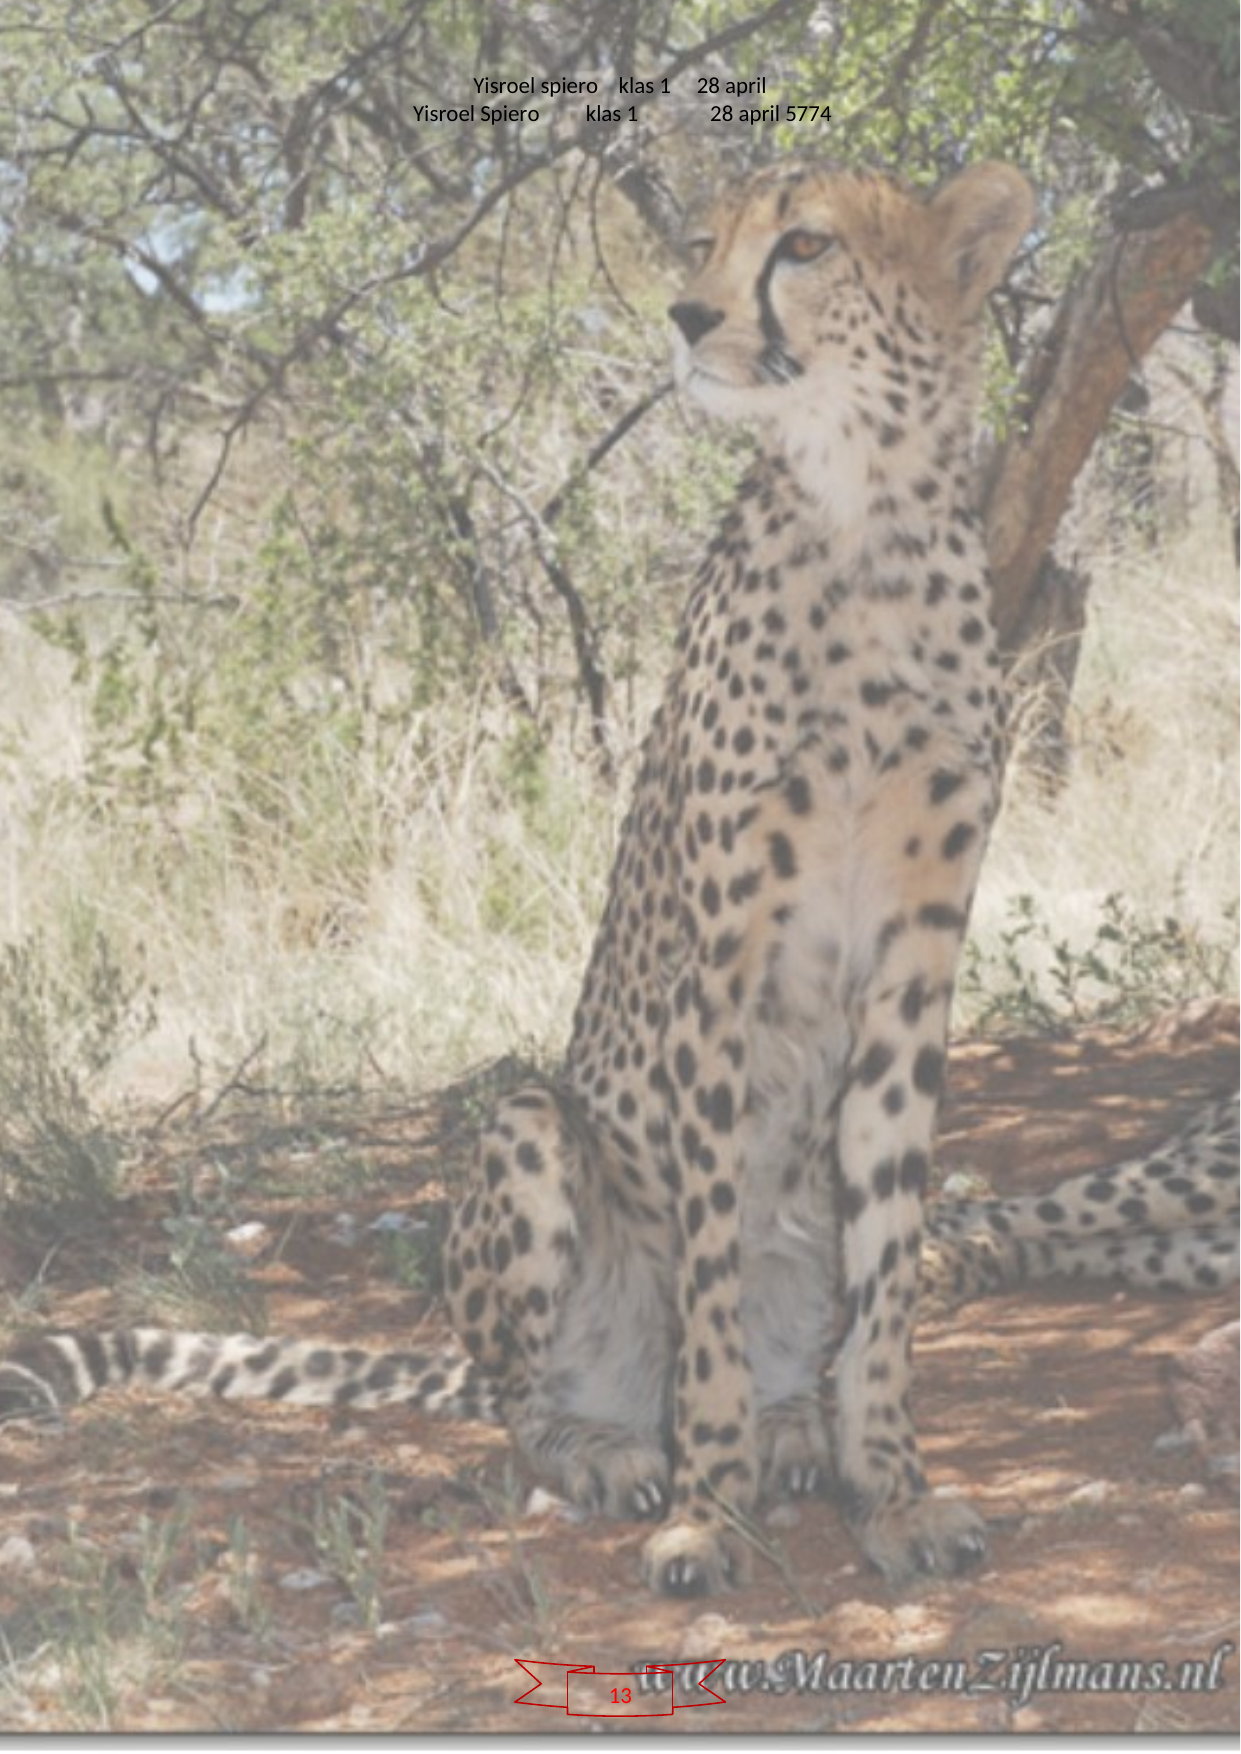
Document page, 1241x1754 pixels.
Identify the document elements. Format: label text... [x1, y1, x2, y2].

text Cheeta’s in Europa Er waren wel vroeger cheeta’s in Europa. Sterker nog, daardoor komt de cheeta aan zijn 2de naam: Het jachtluipaard. De cheeta’s waren in Europa [148, 155, 1093, 1606]
picture [0, 0, 1241, 1754]
